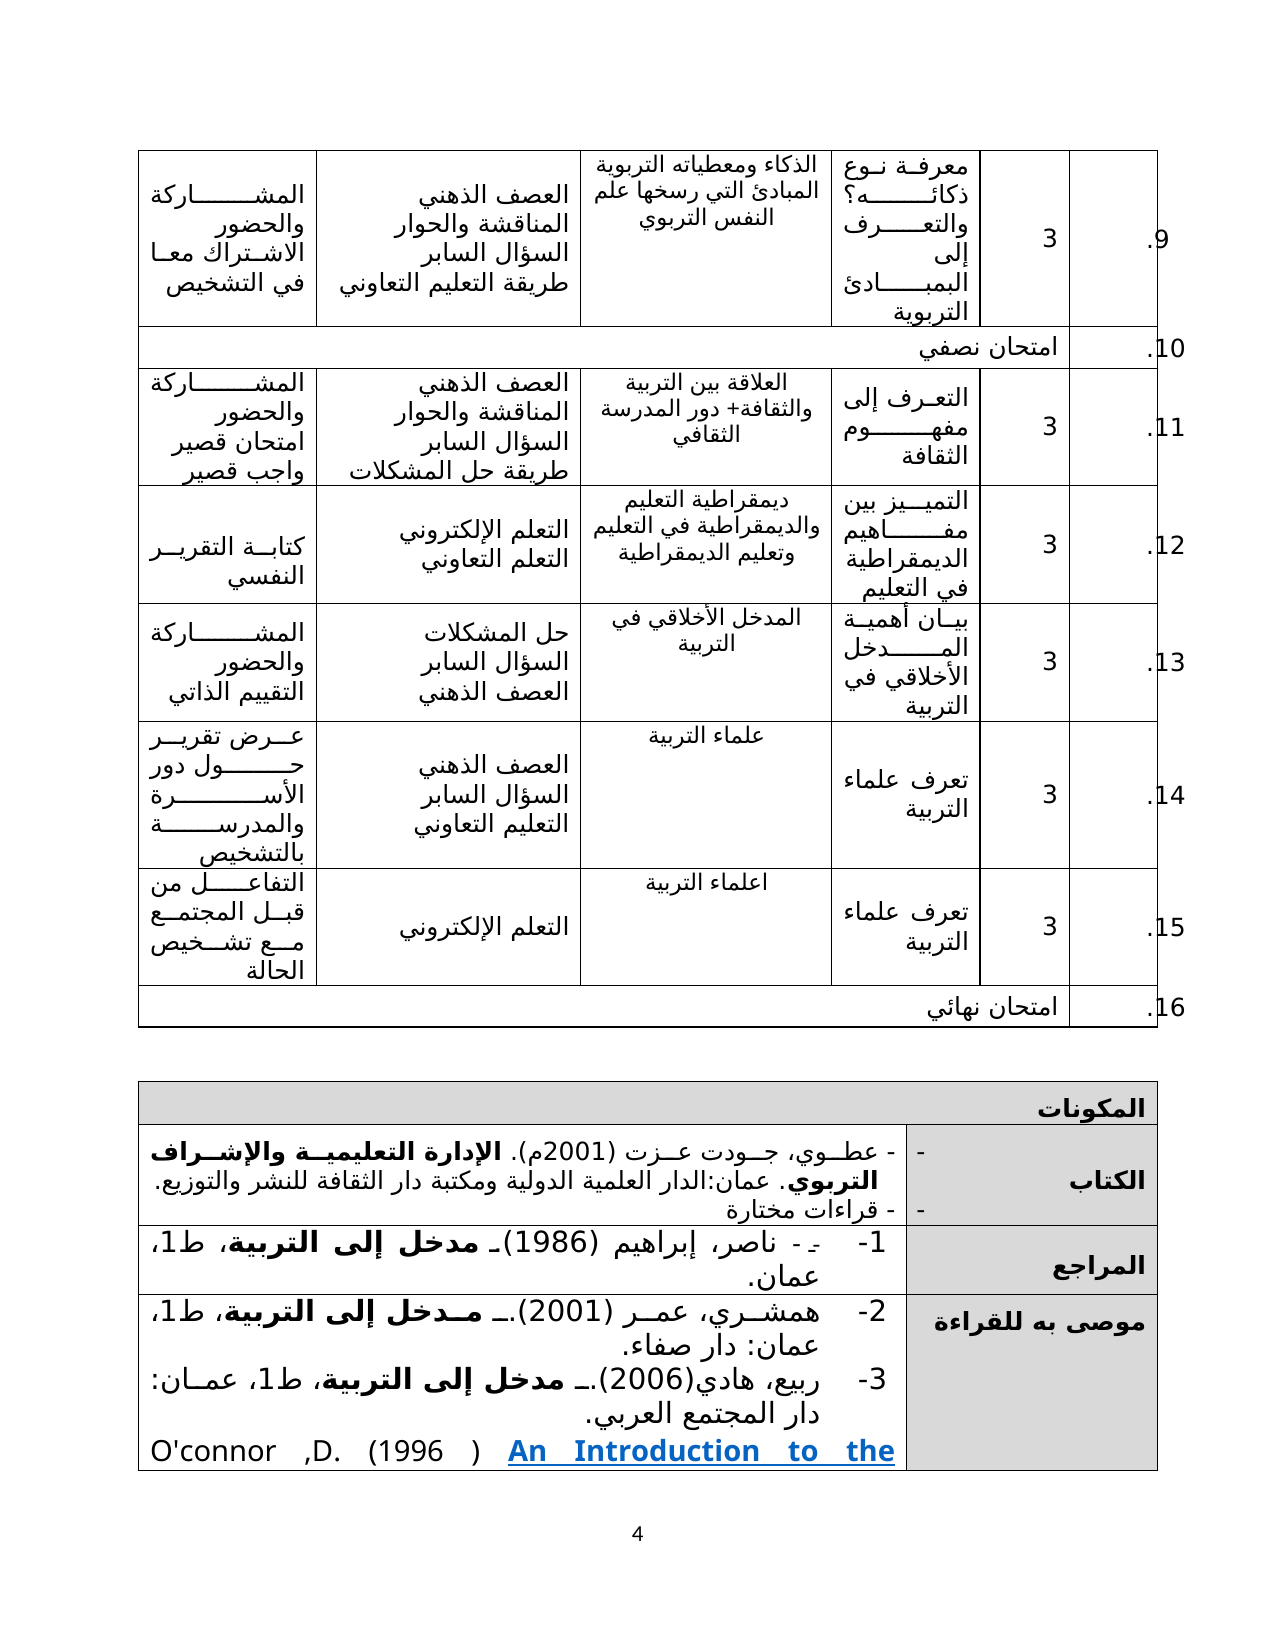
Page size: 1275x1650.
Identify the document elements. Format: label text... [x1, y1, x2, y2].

table_cell موصى به للقراءة [907, 1295, 1157, 1470]
table_cell العلاقة بين التربية والثقافة+ دور المدرسة الثقافي [581, 369, 831, 485]
table_cell العصف الذهني المناقشة والحوار السؤال السابر طريقة حل المشكلات [317, 369, 580, 485]
table_header المكونات [139, 1082, 1157, 1124]
table_cell امتحان نصفي [139, 327, 1069, 367]
table_cell - عطوي، جودت عزت (2001م). الإدارة التعليمية والإشراف التربوي. عمان:الدار العلمية الدولية ومكتبة دار الثقافة للنشر والتوزيع. - قراءات مختارة [139, 1125, 906, 1225]
table_cell 3 [981, 486, 1069, 603]
table_cell التعلم الإلكتروني [317, 869, 580, 985]
table_cell امتحان نهائي [139, 986, 1069, 1026]
table_cell التمييز بين مفاهيم الديمقراطية في التعليم [832, 486, 979, 603]
table_cell التعلم الإلكتروني التعلم التعاوني [317, 486, 580, 603]
table_cell الذكاء ومعطياته التربوية المبادئ التي رسخها علم النفس التربوي [581, 151, 831, 326]
table_cell الكتاب [907, 1125, 1157, 1225]
table_cell - - ناصر، إبراهيم (1986). مدخل إلى التربية، ط1، عمان. [139, 1226, 906, 1294]
table_cell [1070, 151, 1157, 326]
table_cell التفاعل من قبل المجتمع مع تشخيص الحالة [139, 869, 316, 985]
table_cell 3 [981, 604, 1069, 721]
table_cell علماء التربية [581, 722, 831, 867]
table_cell [1070, 369, 1157, 485]
table_cell ديمقراطية التعليم والديمقراطية في التعليم وتعليم الديمقراطية [581, 486, 831, 603]
table_cell [1070, 986, 1157, 1026]
table_cell [1070, 486, 1157, 603]
table_cell المراجع [907, 1226, 1157, 1294]
table_cell معرفة نوع ذكائه؟ والتعرف إلى البمبادئ التربوية [832, 151, 979, 326]
table_cell 3 [981, 869, 1069, 985]
table_cell تعرف علماء التربية [832, 869, 979, 985]
table_cell 3 [981, 369, 1069, 485]
table_cell [1070, 722, 1157, 867]
table_cell بيان أهمية المدخل الأخلاقي في التربية [832, 604, 979, 721]
table_cell المشاركة والحضور امتحان قصير واجب قصير [139, 369, 316, 485]
table_cell 3 [981, 151, 1069, 326]
table_cell تعرف علماء التربية [832, 722, 979, 867]
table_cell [139, 1295, 906, 1470]
table_cell العصف الذهني السؤال السابر التعليم التعاوني [317, 722, 580, 867]
table_cell اعلماء التربية [581, 869, 831, 985]
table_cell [317, 151, 580, 326]
table_cell حل المشكلات السؤال السابر العصف الذهني [317, 604, 580, 721]
table_cell 3 [981, 722, 1069, 867]
table_cell التعرف إلى مفهوم الثقافة [832, 369, 979, 485]
table_cell [1070, 869, 1157, 985]
table_cell المدخل الأخلاقي في التربية [581, 604, 831, 721]
table_cell [1070, 604, 1157, 721]
table_cell المشاركة والحضور التقييم الذاتي [139, 604, 316, 721]
table_cell المشاركة والحضور الاشتراك معا في التشخيص [139, 151, 316, 326]
table_cell عرض تقرير حول دور الأسرة والمدرسة بالتشخيص [139, 722, 316, 867]
table_cell كتابة التقرير النفسي [139, 486, 316, 603]
table_cell [1070, 327, 1157, 367]
